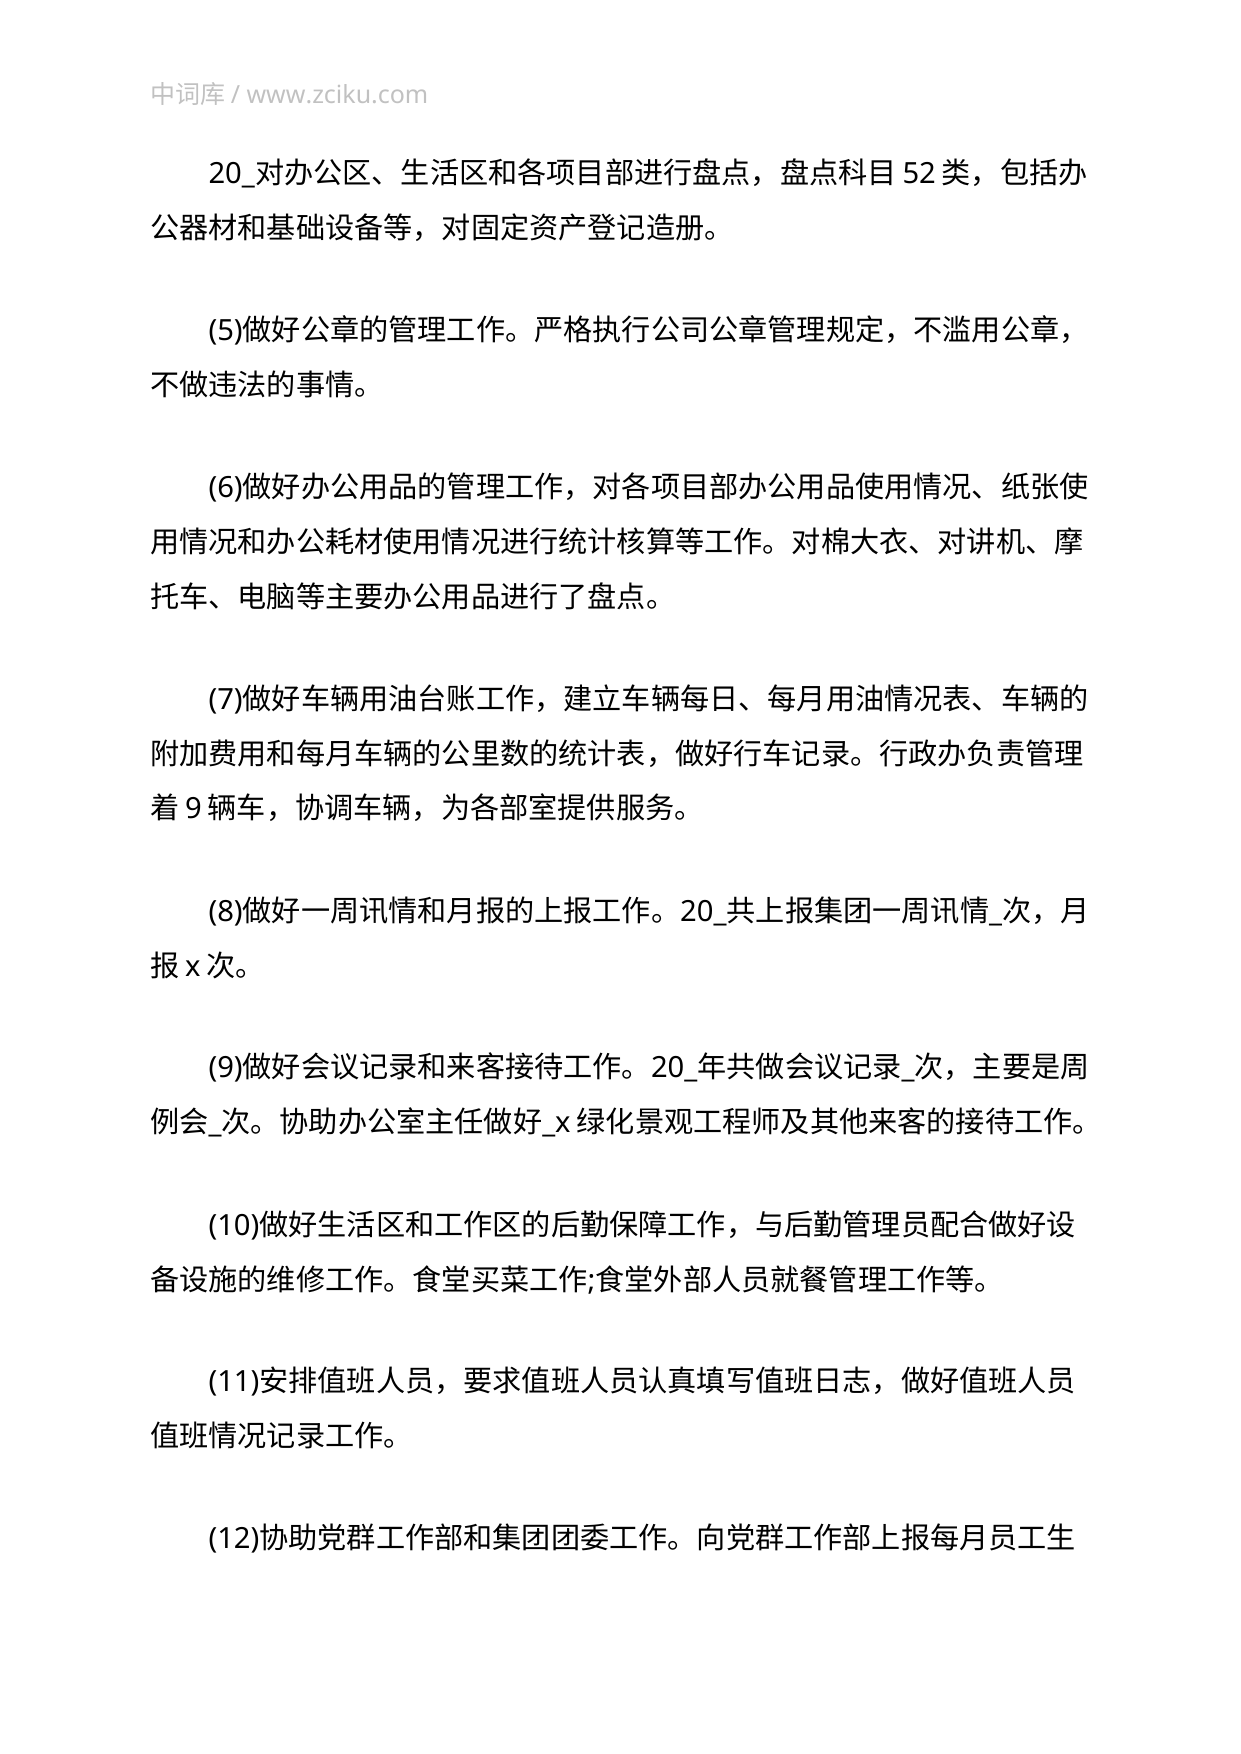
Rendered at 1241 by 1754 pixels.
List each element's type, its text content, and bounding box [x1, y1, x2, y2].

text (7)做好车辆用油台账工作，建立车辆每日、每月用油情况表、车辆的附加费用和每月车辆的公里数的统计表，做好行车记录。行政办负责管理着9辆车，协调车辆，为各部室提供服务。 [150, 675, 1090, 827]
text (11)安排值班人员，要求值班人员认真填写值班日志，做好值班人员值班情况记录工作。 [150, 1358, 1090, 1455]
text (9)做好会议记录和来客接待工作。20_年共做会议记录_次，主要是周例会_次。协助办公室主任做好_x绿化景观工程师及其他来客的接待工作。 [150, 1044, 1090, 1141]
text (6)做好办公用品的管理工作，对各项目部办公用品使用情况、纸张使用情况和办公耗材使用情况进行统计核算等工作。对棉大衣、对讲机、摩托车、电脑等主要办公用品进行了盘点。 [150, 463, 1090, 616]
text (10)做好生活区和工作区的后勤保障工作，与后勤管理员配合做好设备设施的维修工作。食堂买菜工作;食堂外部人员就餐管理工作等。 [150, 1201, 1090, 1298]
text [150, 1515, 1090, 1557]
text (8)做好一周讯情和月报的上报工作。20_共上报集团一周讯情_次，月报x次。 [150, 887, 1090, 984]
text 20_对办公区、生活区和各项目部进行盘点，盘点科目52类，包括办公器材和基础设备等，对固定资产登记造册。 [150, 150, 1090, 247]
text (5)做好公章的管理工作。严格执行公司公章管理规定，不滥用公章，不做违法的事情。 [150, 307, 1090, 404]
